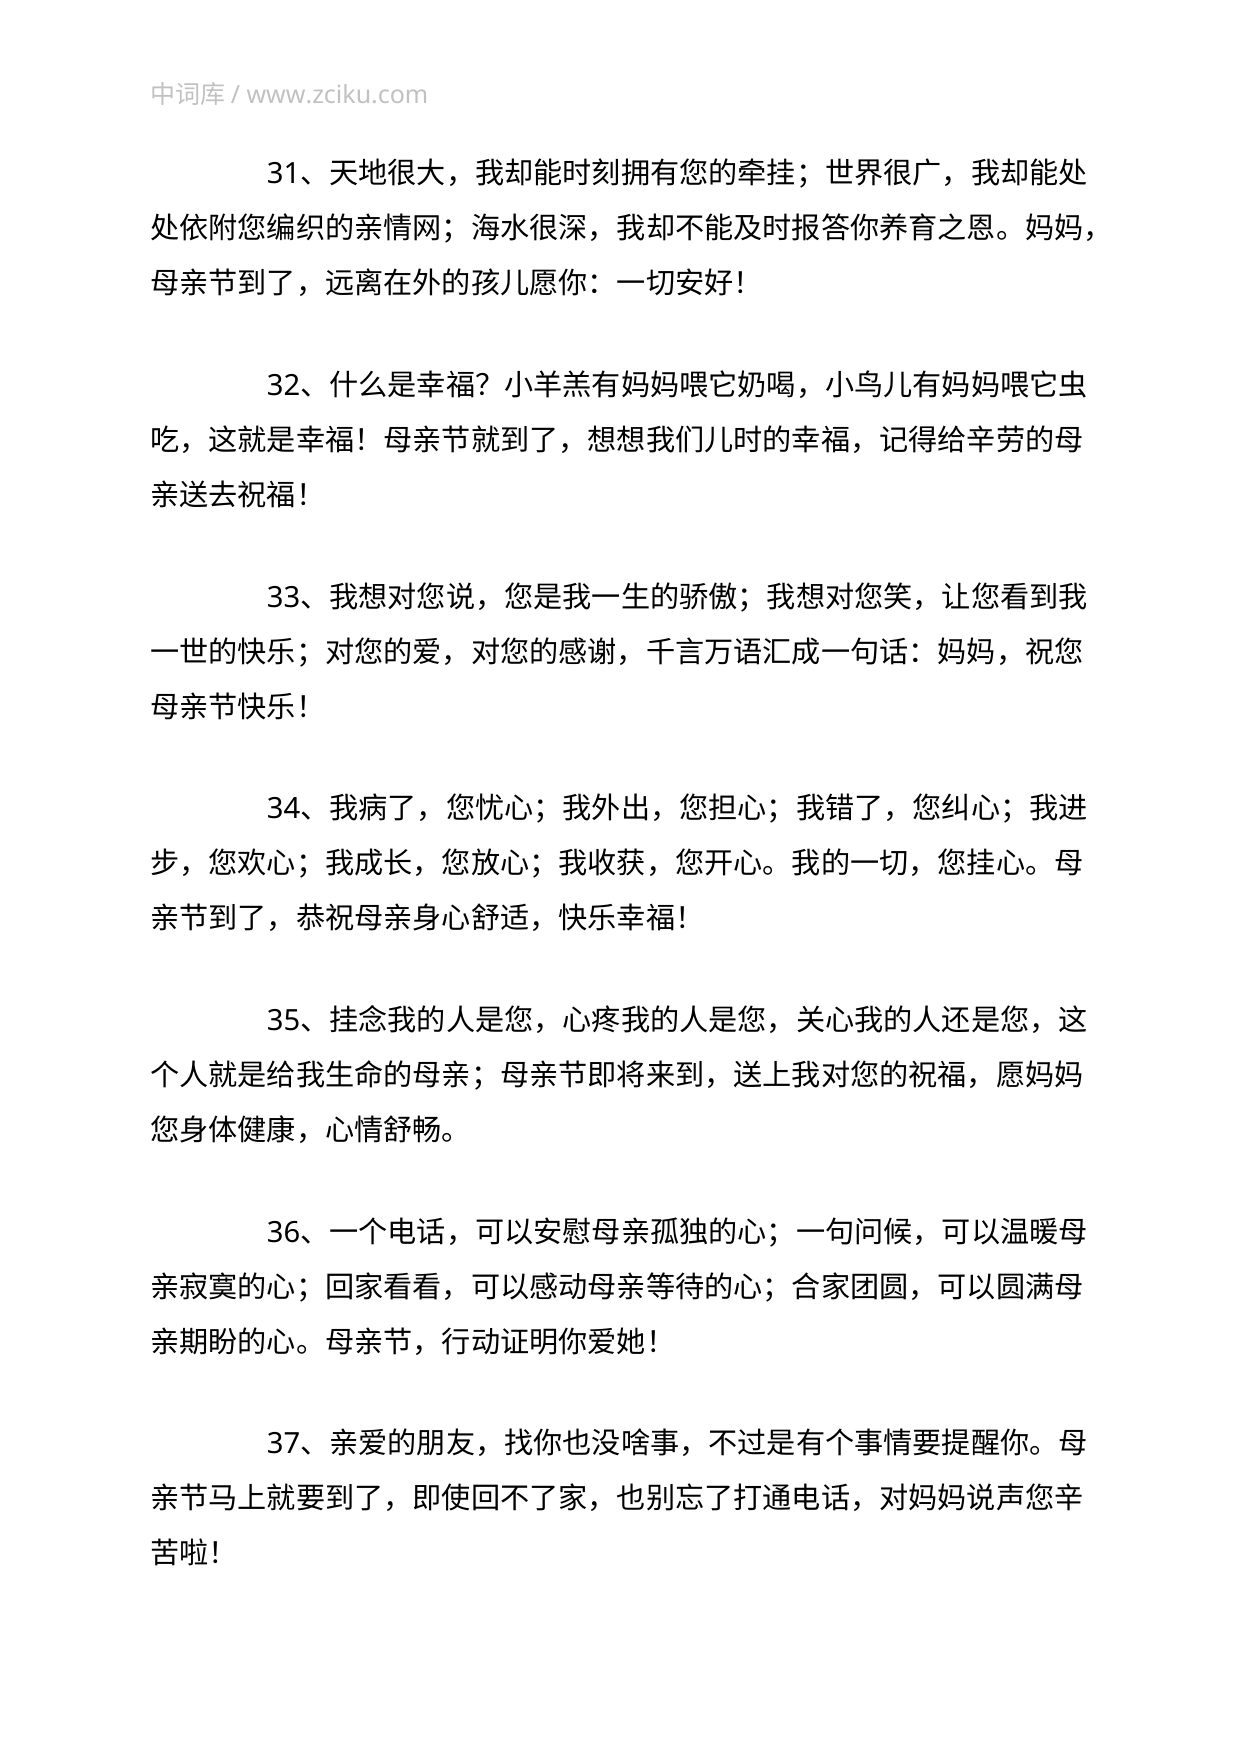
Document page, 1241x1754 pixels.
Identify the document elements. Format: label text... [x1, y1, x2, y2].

text 37、亲爱的朋友，找你也没啥事，不过是有个事情要提醒你。母亲节马上就要到了，即使回不了家，也别忘了打通电话，对妈妈说声您辛苦啦！ [150, 1420, 1090, 1572]
text 36、一个电话，可以安慰母亲孤独的心；一句问候，可以温暖母亲寂寞的心；回家看看，可以感动母亲等待的心；合家团圆，可以圆满母亲期盼的心。母亲节，行动证明你爱她！ [150, 1208, 1090, 1361]
text 34、我病了，您忧心；我外出，您担心；我错了，您纠心；我进步，您欢心；我成长，您放心；我收获，您开心。我的一切，您挂心。母亲节到了，恭祝母亲身心舒适，快乐幸福！ [150, 785, 1090, 937]
text 31、天地很大，我却能时刻拥有您的牵挂；世界很广，我却能处处依附您编织的亲情网；海水很深，我却不能及时报答你养育之恩。妈妈，母亲节到了，远离在外的孩儿愿你：一切安好！ [150, 150, 1090, 302]
text 32、什么是幸福？小羊羔有妈妈喂它奶喝，小鸟儿有妈妈喂它虫吃，这就是幸福！母亲节就到了，想想我们儿时的幸福，记得给辛劳的母亲送去祝福！ [150, 362, 1090, 514]
text 33、我想对您说，您是我一生的骄傲；我想对您笑，让您看到我一世的快乐；对您的爱，对您的感谢，千言万语汇成一句话：妈妈，祝您母亲节快乐！ [150, 573, 1090, 726]
text 35、挂念我的人是您，心疼我的人是您，关心我的人还是您，这个人就是给我生命的母亲；母亲节即将来到，送上我对您的祝福，愿妈妈您身体健康，心情舒畅。 [150, 997, 1090, 1149]
